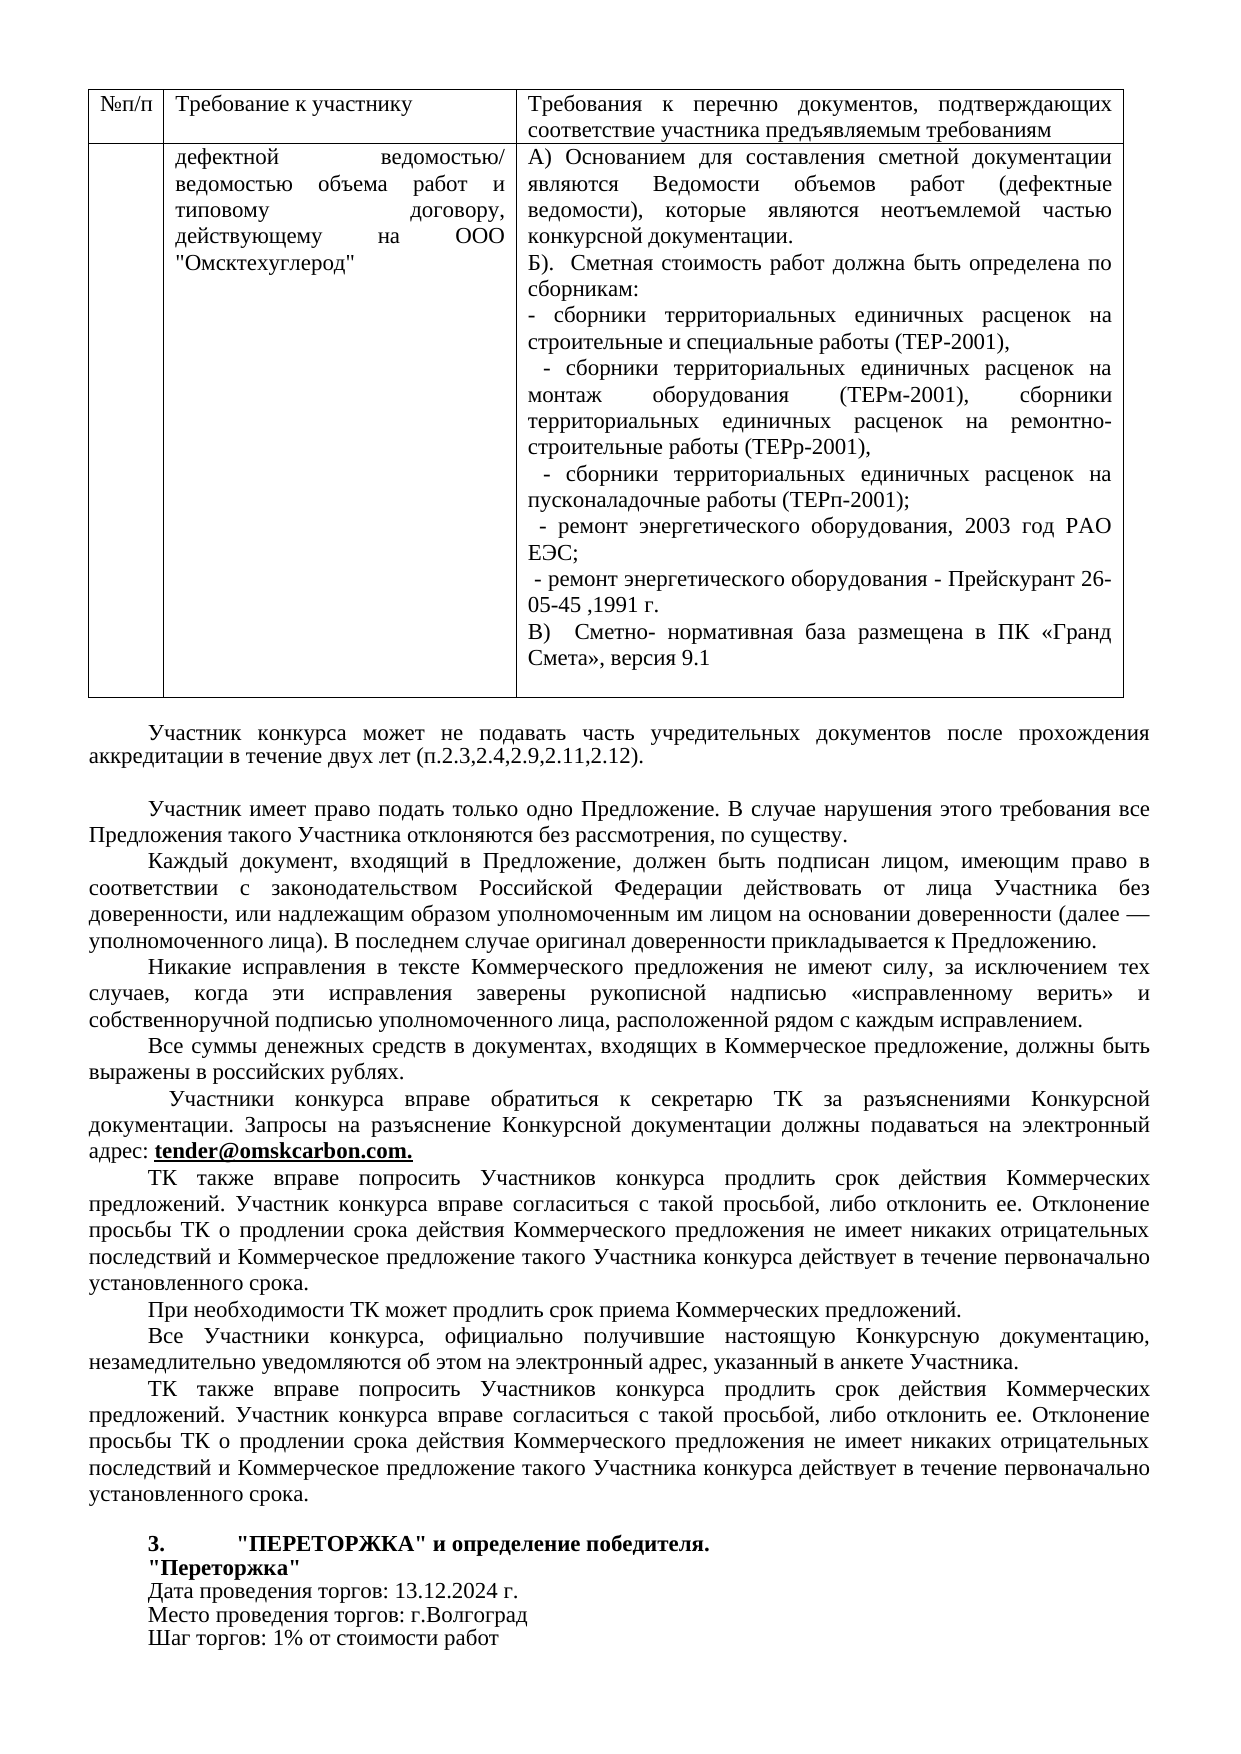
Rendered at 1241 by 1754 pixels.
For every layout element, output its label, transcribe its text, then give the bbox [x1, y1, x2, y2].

text Никакие исправления в тексте Коммерческого предложения не имеют силу, за исключением тех случаев, когда эти исправления заверены рукописной надписью «исправленному верить» и собственноручной подписью уполномоченного лица, расположенной рядом с каждым исправлением. [89, 953, 1152, 1032]
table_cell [517, 144, 1123, 697]
text Участник имеет право подать только одно Предложение. В случае нарушения этого требования все Предложения такого Участника отклоняются без рассмотрения, по существу. [89, 795, 1152, 848]
text При необходимости ТК может продлить срок приема Коммерческих предложений. [89, 1296, 1152, 1322]
text Дата проведения торгов: 13.12.2024 г. [89, 1580, 1152, 1603]
table_header Требования к перечню документов, подтверждающих соответствие участника предъявляемым требованиям [517, 90, 1123, 142]
text Все суммы денежных средств в документах, входящих в Коммерческое предложение, должны быть выражены в российских рублях. [89, 1032, 1152, 1085]
table_header №п/п [89, 90, 163, 142]
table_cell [164, 144, 516, 697]
text Участники конкурса вправе обратиться к секретарю ТК за разъяснениями Конкурсной документации. Запросы на разъяснение Конкурсной документации должны подаваться на электронный адрес: tender@omskcarbon.com. [89, 1085, 1152, 1164]
table_header Требование к участнику [164, 90, 516, 142]
table_cell 8 [89, 144, 163, 697]
text Участник конкурса может не подавать часть учредительных документов после прохождения аккредитации в течение двух лет (п.2.3,2.4,2.9,2.11,2.12). [89, 721, 1152, 768]
text Место проведения торгов: г.Волгоград [89, 1603, 1152, 1627]
text Каждый документ, входящий в Предложение, должен быть подписан лицом, имеющим право в соответствии с законодательством Российской Федерации действовать от лица Участника без доверенности, или надлежащим образом уполномоченным им лицом на основании доверенности (далее — уполномоченного лица). В последнем случае оригинал доверенности прикладывается к Предложению. [89, 848, 1152, 953]
list "ПЕРЕТОРЖКА" и определение победителя. [89, 1533, 1152, 1556]
text ТК также вправе попросить Участников конкурса продлить срок действия Коммерческих предложений. Участник конкурса вправе согласиться с такой просьбой, либо отклонить ее. Отклонение просьбы ТК о продлении срока действия Коммерческого предложения не имеет никаких отрицательных последствий и Коммерческое предложение такого Участника конкурса действует в течение первоначально установленного срока. [89, 1375, 1152, 1506]
text ТК также вправе попросить Участников конкурса продлить срок действия Коммерческих предложений. Участник конкурса вправе согласиться с такой просьбой, либо отклонить ее. Отклонение просьбы ТК о продлении срока действия Коммерческого предложения не имеет никаких отрицательных последствий и Коммерческое предложение такого Участника конкурса действует в течение первоначально установленного срока. [89, 1164, 1152, 1296]
text Шаг торгов: 1% от стоимости работ [89, 1627, 1152, 1651]
text "Переторжка" [89, 1556, 1152, 1580]
text Все Участники конкурса, официально получившие настоящую Конкурсную документацию, незамедлительно уведомляются об этом на электронный адрес, указанный в анкете Участника. [89, 1322, 1152, 1375]
